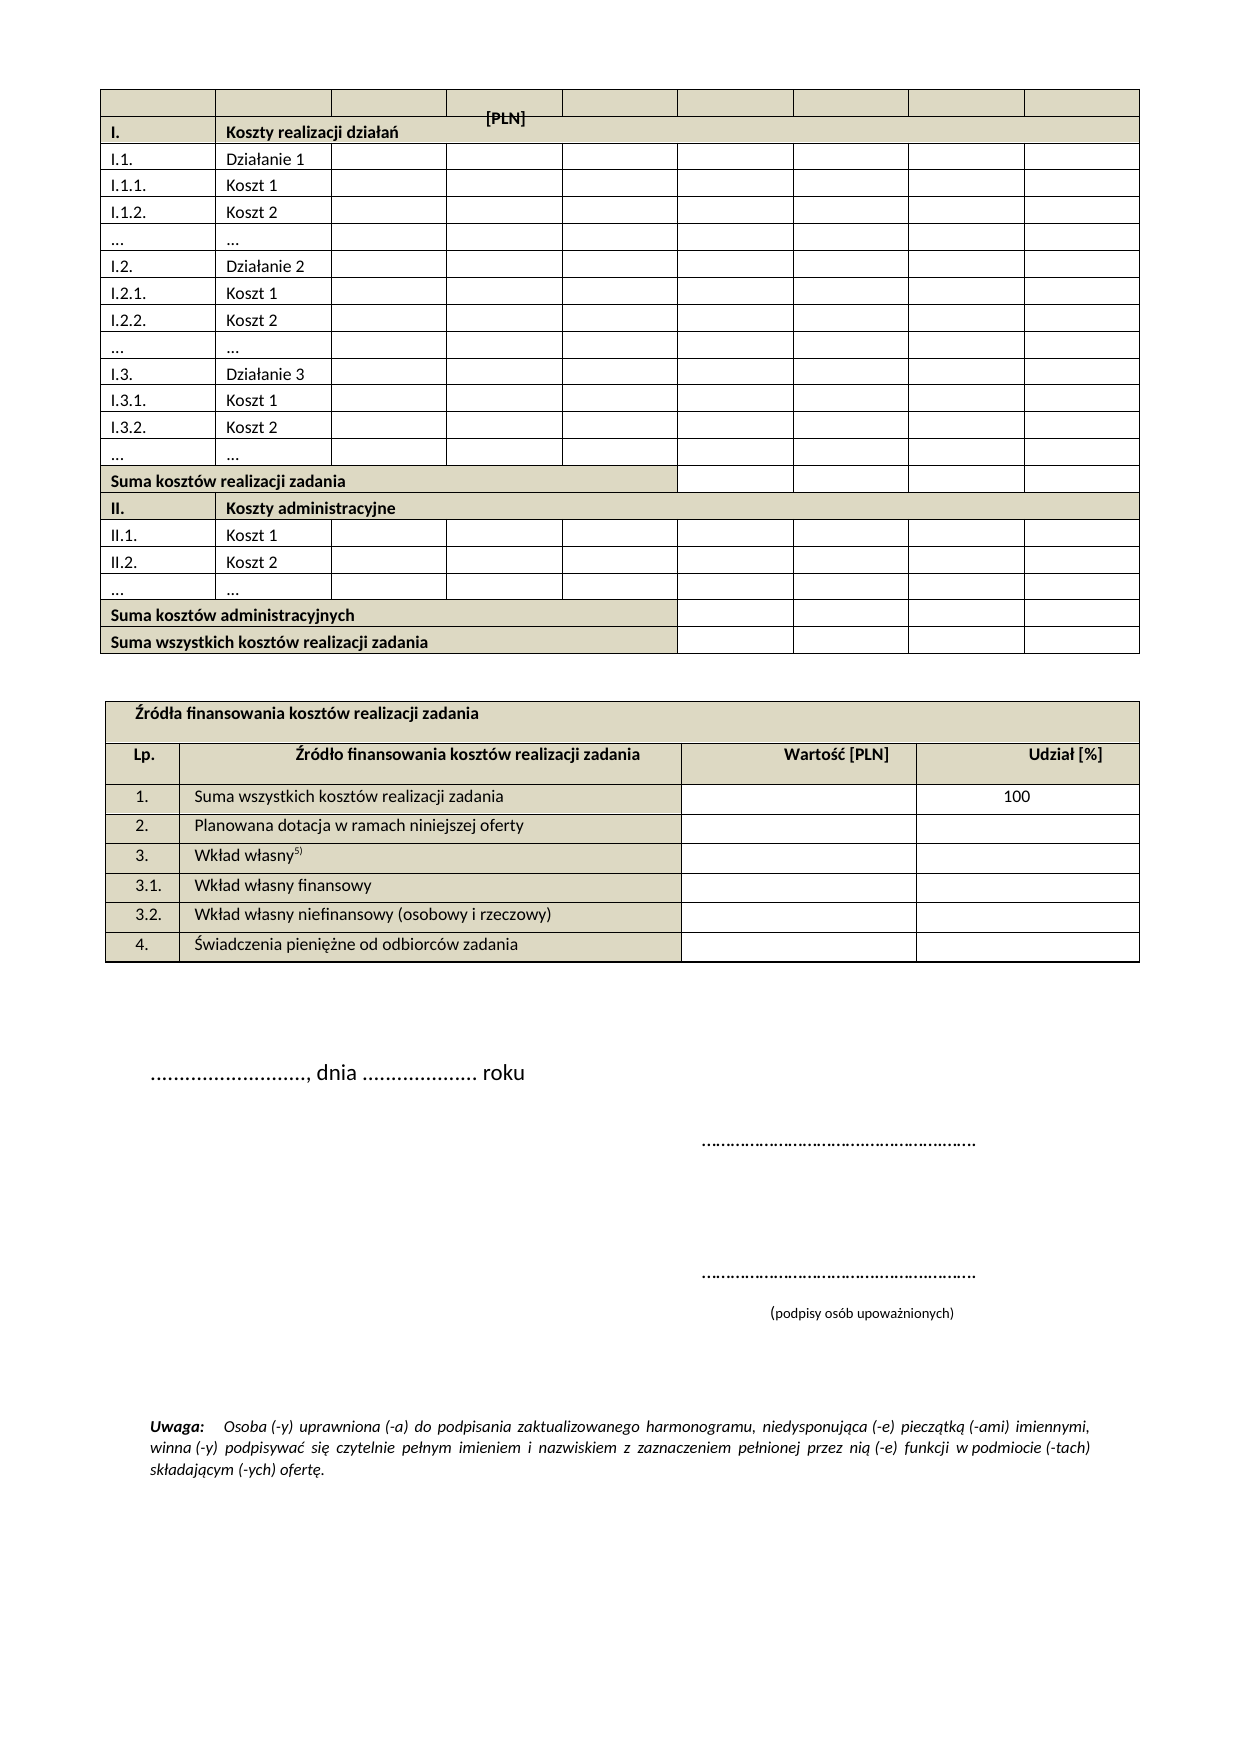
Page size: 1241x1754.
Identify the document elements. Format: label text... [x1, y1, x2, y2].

table_cell Koszty administracyjne [216, 493, 1139, 519]
table_cell [678, 520, 793, 546]
table_cell [563, 574, 677, 599]
table_cell [794, 520, 908, 546]
table_cell [447, 412, 562, 438]
table_cell ... [101, 224, 215, 250]
table_cell I.2.2. [101, 305, 215, 331]
text …………………………….…………….……. [622, 1126, 1090, 1152]
table_cell [563, 385, 677, 411]
table_cell [332, 197, 446, 223]
table_cell Koszt 1 [216, 520, 331, 546]
table_cell Koszt 1 [216, 385, 331, 411]
table_cell [794, 574, 908, 599]
table_cell [909, 224, 1024, 250]
table_cell II.2. [101, 547, 215, 572]
table_cell [1025, 197, 1139, 223]
table_cell [682, 933, 916, 961]
table_cell [794, 412, 908, 438]
table_header Źródła finansowania kosztów realizacji zadania [106, 702, 1139, 742]
table_cell Koszt 1 [216, 278, 331, 304]
table_cell [909, 305, 1024, 331]
table_cell Koszt 2 [216, 412, 331, 438]
table_cell [1025, 332, 1139, 357]
table_cell [1025, 251, 1139, 277]
table_cell [682, 874, 916, 902]
table_cell [794, 278, 908, 304]
table_cell [332, 144, 446, 169]
table_cell [909, 574, 1024, 599]
table_cell [794, 385, 908, 411]
table_cell [909, 170, 1024, 196]
table_cell Suma kosztów administracyjnych [101, 600, 677, 626]
table_cell [794, 439, 908, 465]
table_cell [909, 627, 1024, 653]
table_cell [678, 278, 793, 304]
table_cell [1025, 224, 1139, 250]
table_cell [794, 251, 908, 277]
table_cell [332, 278, 446, 304]
table_cell [1025, 547, 1139, 572]
table_cell Działanie 3 [216, 359, 331, 384]
table_cell [447, 385, 562, 411]
table_cell Koszt 2 [216, 197, 331, 223]
text (podpisy osób upoważnionych) [593, 1303, 1090, 1323]
table_cell [678, 197, 793, 223]
table_cell ... [101, 332, 215, 357]
table_cell [909, 439, 1024, 465]
table_cell Lp. [106, 744, 179, 784]
table_cell [563, 278, 677, 304]
table_cell [678, 385, 793, 411]
table_cell [447, 359, 562, 384]
table_cell Rok 1 [794, 90, 908, 116]
table_cell [447, 439, 562, 465]
table_cell I.2. [101, 251, 215, 277]
table_cell Rok 34) [1025, 90, 1139, 116]
table_cell [917, 903, 1139, 932]
table_cell [678, 574, 793, 599]
table_cell [1025, 520, 1139, 546]
text ……………………………….……….………. [622, 1259, 1090, 1284]
table_cell [332, 170, 446, 196]
table_cell [447, 170, 562, 196]
table_cell [909, 466, 1024, 492]
table_cell II. [101, 493, 215, 519]
table_cell Działanie 1 [216, 144, 331, 169]
table_cell [332, 385, 446, 411]
table_cell [1025, 144, 1139, 169]
table_cell [447, 144, 562, 169]
table_cell [447, 305, 562, 331]
table_cell I.1.1. [101, 170, 215, 196]
table_cell [794, 197, 908, 223]
table_cell [678, 144, 793, 169]
table_cell Suma kosztów realizacji zadania [101, 466, 677, 492]
table_cell ... [216, 574, 331, 599]
table_cell I.3. [101, 359, 215, 384]
table_cell I.3.2. [101, 412, 215, 438]
table_cell I.3.1. [101, 385, 215, 411]
table_cell [1025, 466, 1139, 492]
table_cell [678, 466, 793, 492]
table_cell [563, 144, 677, 169]
table_cell [678, 224, 793, 250]
table_cell Koszt 2 [216, 547, 331, 572]
table_cell [332, 224, 446, 250]
table_cell [678, 439, 793, 465]
table_cell 1. [106, 785, 179, 813]
table_cell [1025, 627, 1139, 653]
table_cell [332, 574, 446, 599]
table_cell 3. [106, 844, 179, 873]
table_cell [678, 251, 793, 277]
table_cell [447, 547, 562, 572]
table_cell ... [216, 332, 331, 357]
table_cell [447, 251, 562, 277]
table_cell [909, 547, 1024, 572]
table_cell [563, 359, 677, 384]
table_cell [563, 439, 677, 465]
table_cell [682, 903, 916, 932]
table_cell [794, 170, 908, 196]
table_cell Wkład własny finansowy [180, 874, 681, 902]
table_cell [563, 170, 677, 196]
table_cell [909, 412, 1024, 438]
table_cell [1025, 305, 1139, 331]
table_cell [563, 520, 677, 546]
table_cell Działanie 2 [216, 251, 331, 277]
table_cell Udział [%] [917, 744, 1139, 784]
table_cell [909, 520, 1024, 546]
table_cell [332, 547, 446, 572]
table_cell [332, 251, 446, 277]
table_cell ... [216, 224, 331, 250]
table_cell [794, 600, 908, 626]
table_cell [447, 224, 562, 250]
table_cell [794, 627, 908, 653]
table_cell 2. [106, 815, 179, 843]
table_cell [447, 574, 562, 599]
table_cell [682, 815, 916, 843]
text Uwaga: Osoba (-y) uprawniona (-a) do podpisania zaktualizowanego harmonogramu, niedysponująca (-e) pieczątką (-ami) imiennymi, winna (-y) podpisywać się czytelnie pełnym imieniem i nazwiskiem z zaznaczeniem pełnionej przez nią (-e) funkcji w podmiocie (-tach) składającym (-ych) ofertę. [150, 1416, 1090, 1480]
table_cell ... [101, 574, 215, 599]
table_cell Wartość [PLN] [682, 744, 916, 784]
table_cell [1025, 170, 1139, 196]
table_cell [794, 547, 908, 572]
table_cell [909, 332, 1024, 357]
table_cell [909, 359, 1024, 384]
table_cell 4. [106, 933, 179, 961]
table_cell [563, 197, 677, 223]
table_cell [1025, 412, 1139, 438]
table_cell [1025, 359, 1139, 384]
table_cell [447, 197, 562, 223]
table_cell [563, 305, 677, 331]
table_cell ... [216, 439, 331, 465]
table_cell Wkład własny niefinansowy (osobowy i rzeczowy) [180, 903, 681, 932]
table_cell Koszty realizacji działań [216, 117, 1139, 142]
table_cell II.1. [101, 520, 215, 546]
table_cell [909, 144, 1024, 169]
table_cell [563, 547, 677, 572]
table_cell [332, 359, 446, 384]
table_cell Źródło finansowania kosztów realizacji zadania [180, 744, 681, 784]
table_cell Suma wszystkich kosztów realizacji zadania [101, 627, 677, 653]
table_cell [794, 332, 908, 357]
table_cell Koszt 1 [216, 170, 331, 196]
table_cell [1025, 439, 1139, 465]
table_cell Wkład własny5) [180, 844, 681, 873]
table_cell [332, 520, 446, 546]
table_cell [917, 844, 1139, 873]
table_cell [917, 874, 1139, 902]
table_cell Planowana dotacja w ramach niniejszej oferty [180, 815, 681, 843]
table_cell [909, 197, 1024, 223]
table_cell [678, 305, 793, 331]
table_cell Świadczenia pieniężne od odbiorców zadania [180, 933, 681, 961]
table_cell [563, 224, 677, 250]
table_cell [447, 520, 562, 546]
table_cell I. [101, 117, 215, 142]
table_cell [917, 933, 1139, 961]
text ..........................., dnia .................... roku [150, 1058, 1090, 1087]
table_cell [332, 439, 446, 465]
table_cell Koszt 2 [216, 305, 331, 331]
table_cell [447, 278, 562, 304]
table_cell [678, 359, 793, 384]
table_cell ... [101, 439, 215, 465]
table_cell [1025, 385, 1139, 411]
table_cell [794, 359, 908, 384]
table_cell [332, 412, 446, 438]
table_cell [909, 600, 1024, 626]
table_cell [678, 627, 793, 653]
table_cell Suma wszystkich kosztów realizacji zadania [180, 785, 681, 813]
table_cell [917, 815, 1139, 843]
table_cell [563, 412, 677, 438]
table_cell [794, 144, 908, 169]
table_cell [563, 332, 677, 357]
table_cell [678, 412, 793, 438]
table_cell [794, 305, 908, 331]
table_cell Rok 2 [909, 90, 1024, 116]
table_cell [678, 332, 793, 357]
table_cell I.1.2. [101, 197, 215, 223]
table_cell I.2.1. [101, 278, 215, 304]
table_cell Razem [678, 90, 793, 116]
table_cell [794, 466, 908, 492]
table_cell [1025, 600, 1139, 626]
table_cell [563, 251, 677, 277]
table_cell [447, 332, 562, 357]
table_cell 100 [917, 785, 1139, 813]
table_cell [1025, 574, 1139, 599]
table_cell I.1. [101, 144, 215, 169]
table_cell [332, 305, 446, 331]
table_cell [332, 332, 446, 357]
table_cell [678, 600, 793, 626]
table_cell 3.2. [106, 903, 179, 932]
table_cell [682, 844, 916, 873]
table_cell [682, 785, 916, 813]
table_cell [909, 251, 1024, 277]
table_cell [678, 170, 793, 196]
table_cell [909, 278, 1024, 304]
table_cell [794, 224, 908, 250]
table_cell 3.1. [106, 874, 179, 902]
table_cell [1025, 278, 1139, 304]
table_cell [909, 385, 1024, 411]
table_cell [678, 547, 793, 572]
